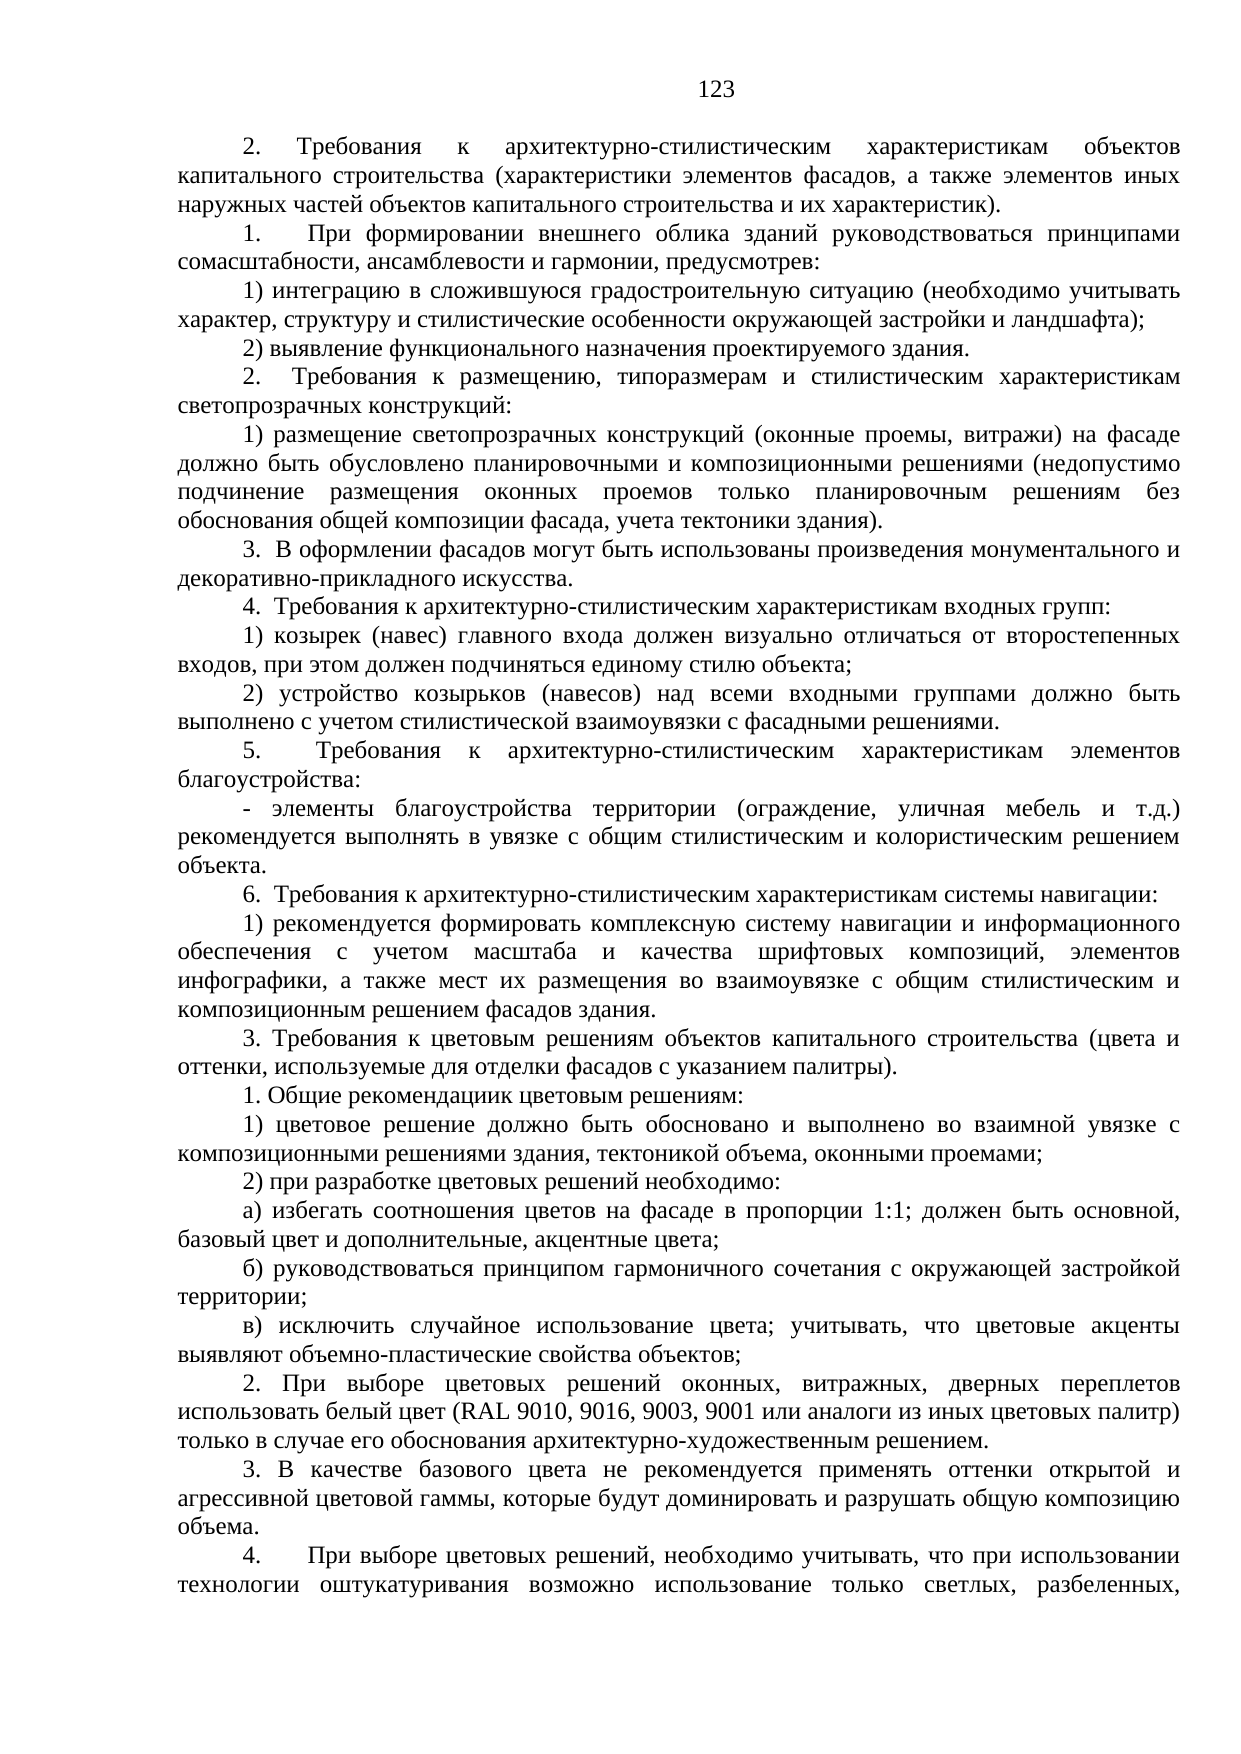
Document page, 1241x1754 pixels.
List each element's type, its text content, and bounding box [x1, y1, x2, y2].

text а) избегать соотношения цветов на фасаде в пропорции 1:1; должен быть основной, базовый цвет и дополнительные, акцентные цвета; [177, 1195, 1181, 1253]
text 1. Общие рекомендациик цветовым решениям: [177, 1080, 1181, 1109]
text 2. Требования к размещению, типоразмерам и стилистическим характеристикам светопрозрачных конструкций: [177, 361, 1181, 419]
text в) исключить случайное использование цвета; учитывать, что цветовые акценты выявляют объемно-пластические свойства объектов; [177, 1310, 1181, 1368]
text 2) устройство козырьков (навесов) над всеми входными группами должно быть выполнено с учетом стилистической взаимоувязки с фасадными решениями. [177, 678, 1181, 735]
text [177, 1540, 1181, 1598]
text 1) интеграцию в сложившуюся градостроительную ситуацию (необходимо учитывать характер, структуру и стилистические особенности окружающей застройки и ландшафта); [177, 275, 1181, 333]
text 2. При выборе цветовых решений оконных, витражных, дверных переплетов использовать белый цвет (RAL 9010, 9016, 9003, 9001 или аналоги из иных цветовых палитр) только в случае его обоснования архитектурно-художественным решением. [177, 1368, 1181, 1454]
text 6. Требования к архитектурно-стилистическим характеристикам системы навигации: [177, 879, 1181, 908]
text 2) выявление функционального назначения проектируемого здания. [177, 333, 1181, 361]
text 2. Требования к архитектурно-стилистическим характеристикам объектов капитального строительства (характеристики элементов фасадов, а также элементов иных наружных частей объектов капитального строительства и их характеристик). [177, 131, 1181, 218]
text 1) рекомендуется формировать комплексную систему навигации и информационного обеспечения с учетом масштаба и качества шрифтовых композиций, элементов инфографики, а также мест их размещения во взаимоувязке с общим стилистическим и композиционным решением фасадов здания. [177, 908, 1181, 1023]
text 1. При формировании внешнего облика зданий руководствоваться принципами сомасштабности, ансамблевости и гармонии, предусмотрев: [177, 218, 1181, 275]
text 1) цветовое решение должно быть обосновано и выполнено во взаимной увязке с композиционными решениями здания, тектоникой объема, оконными проемами; [177, 1109, 1181, 1166]
text 1) размещение светопрозрачных конструкций (оконные проемы, витражи) на фасаде должно быть обусловлено планировочными и композиционными решениями (недопустимо подчинение размещения оконных проемов только планировочным решениям без обоснования общей композиции фасада, учета тектоники здания). [177, 419, 1181, 534]
text 3. В качестве базового цвета не рекомендуется применять оттенки открытой и агрессивной цветовой гаммы, которые будут доминировать и разрушать общую композицию объема. [177, 1454, 1181, 1540]
text 1) козырек (навес) главного входа должен визуально отличаться от второстепенных входов, при этом должен подчиняться единому стилю объекта; [177, 620, 1181, 678]
text 4. Требования к архитектурно-стилистическим характеристикам входных групп: [177, 591, 1181, 620]
text 2) при разработке цветовых решений необходимо: [177, 1166, 1181, 1195]
text 3. В оформлении фасадов могут быть использованы произведения монументального и декоративно-прикладного искусства. [177, 534, 1181, 591]
text 3. Требования к цветовым решениям объектов капитального строительства (цвета и оттенки, используемые для отделки фасадов с указанием палитры). [177, 1023, 1181, 1080]
text - элементы благоустройства территории (ограждение, уличная мебель и т.д.) рекомендуется выполнять в увязке с общим стилистическим и колористическим решением объекта. [177, 793, 1181, 879]
text б) руководствоваться принципом гармоничного сочетания с окружающей застройкой территории; [177, 1253, 1181, 1310]
text 5. Требования к архитектурно-стилистическим характеристикам элементов благоустройства: [177, 735, 1181, 793]
